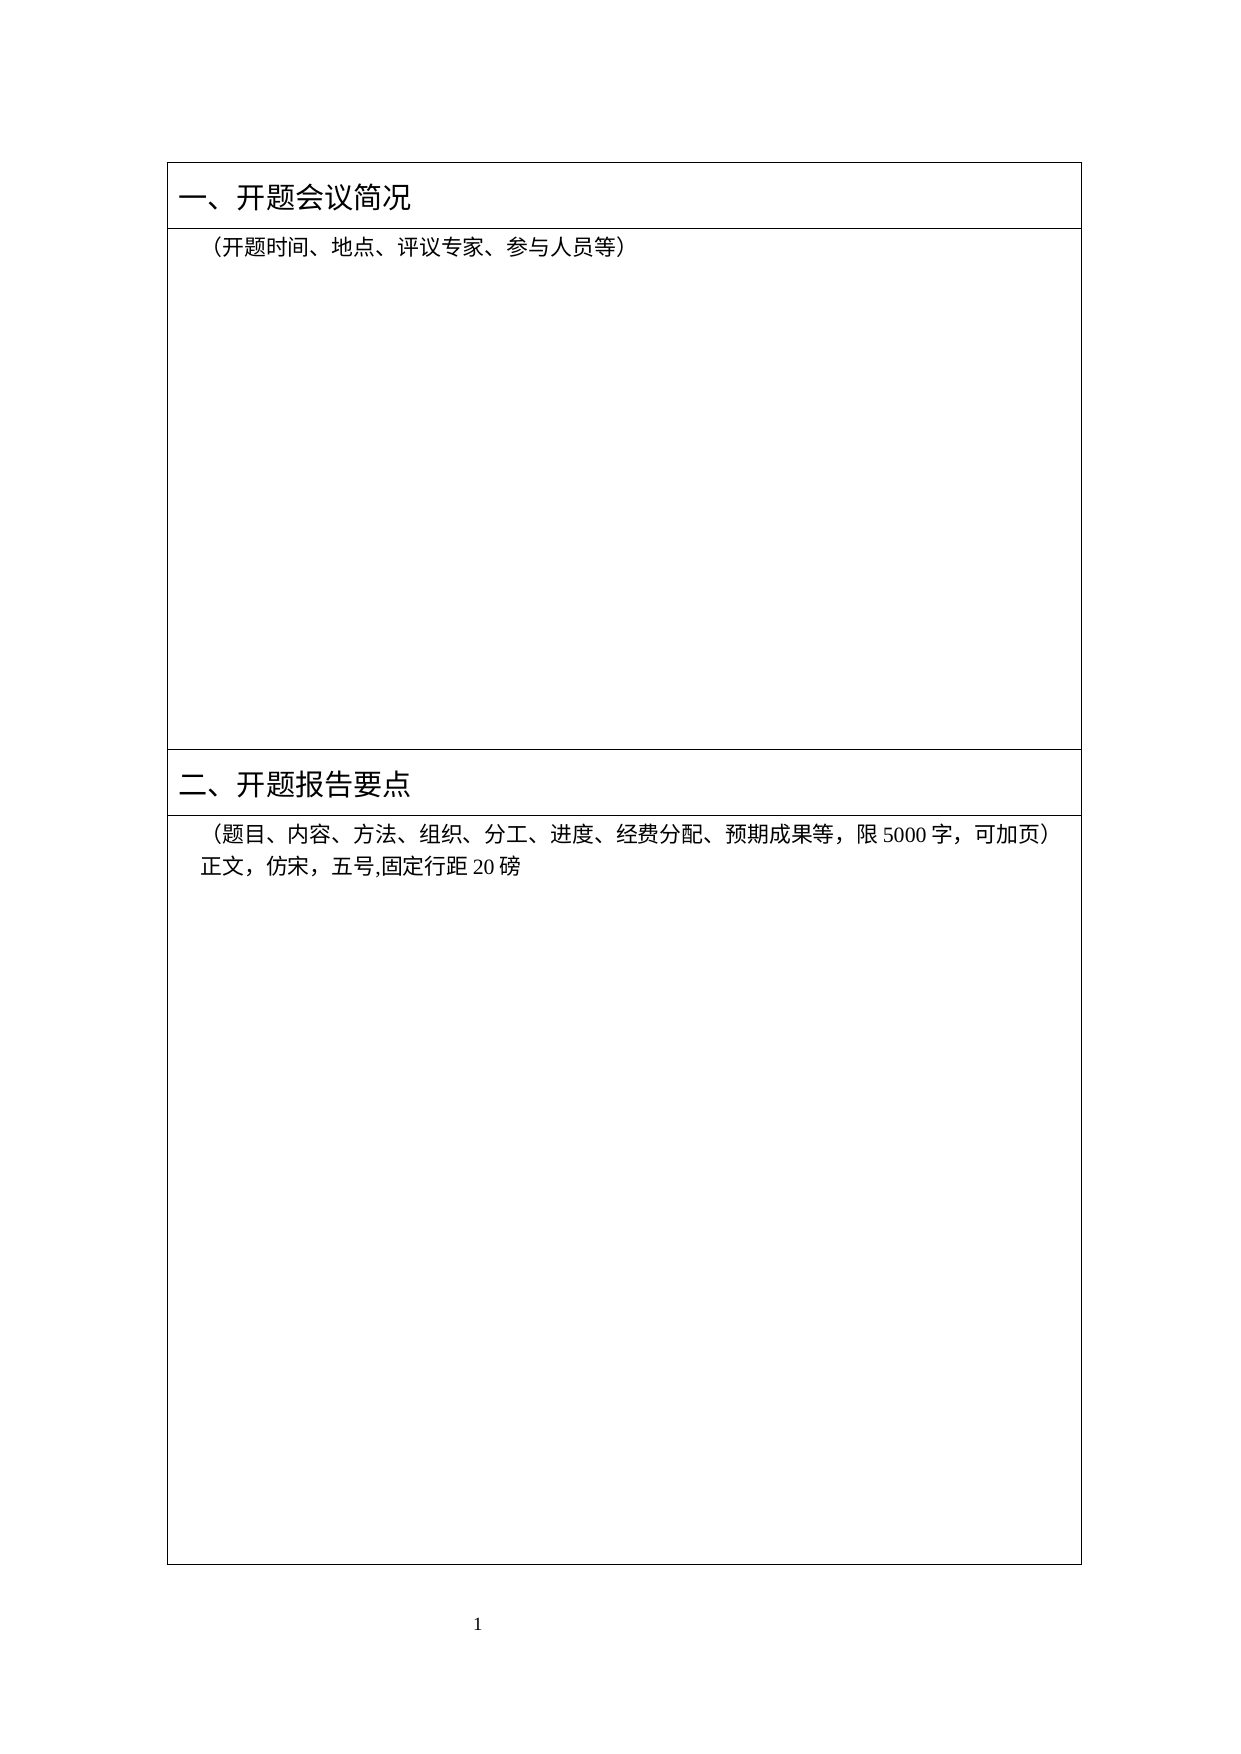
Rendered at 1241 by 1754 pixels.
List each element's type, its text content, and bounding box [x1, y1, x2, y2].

table_header 一、开题会议简况 [168, 163, 1081, 228]
table_cell （开题时间、地点、评议专家、参与人员等） [168, 229, 1081, 749]
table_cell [168, 816, 1081, 1564]
table_cell 二、开题报告要点 [168, 750, 1081, 815]
